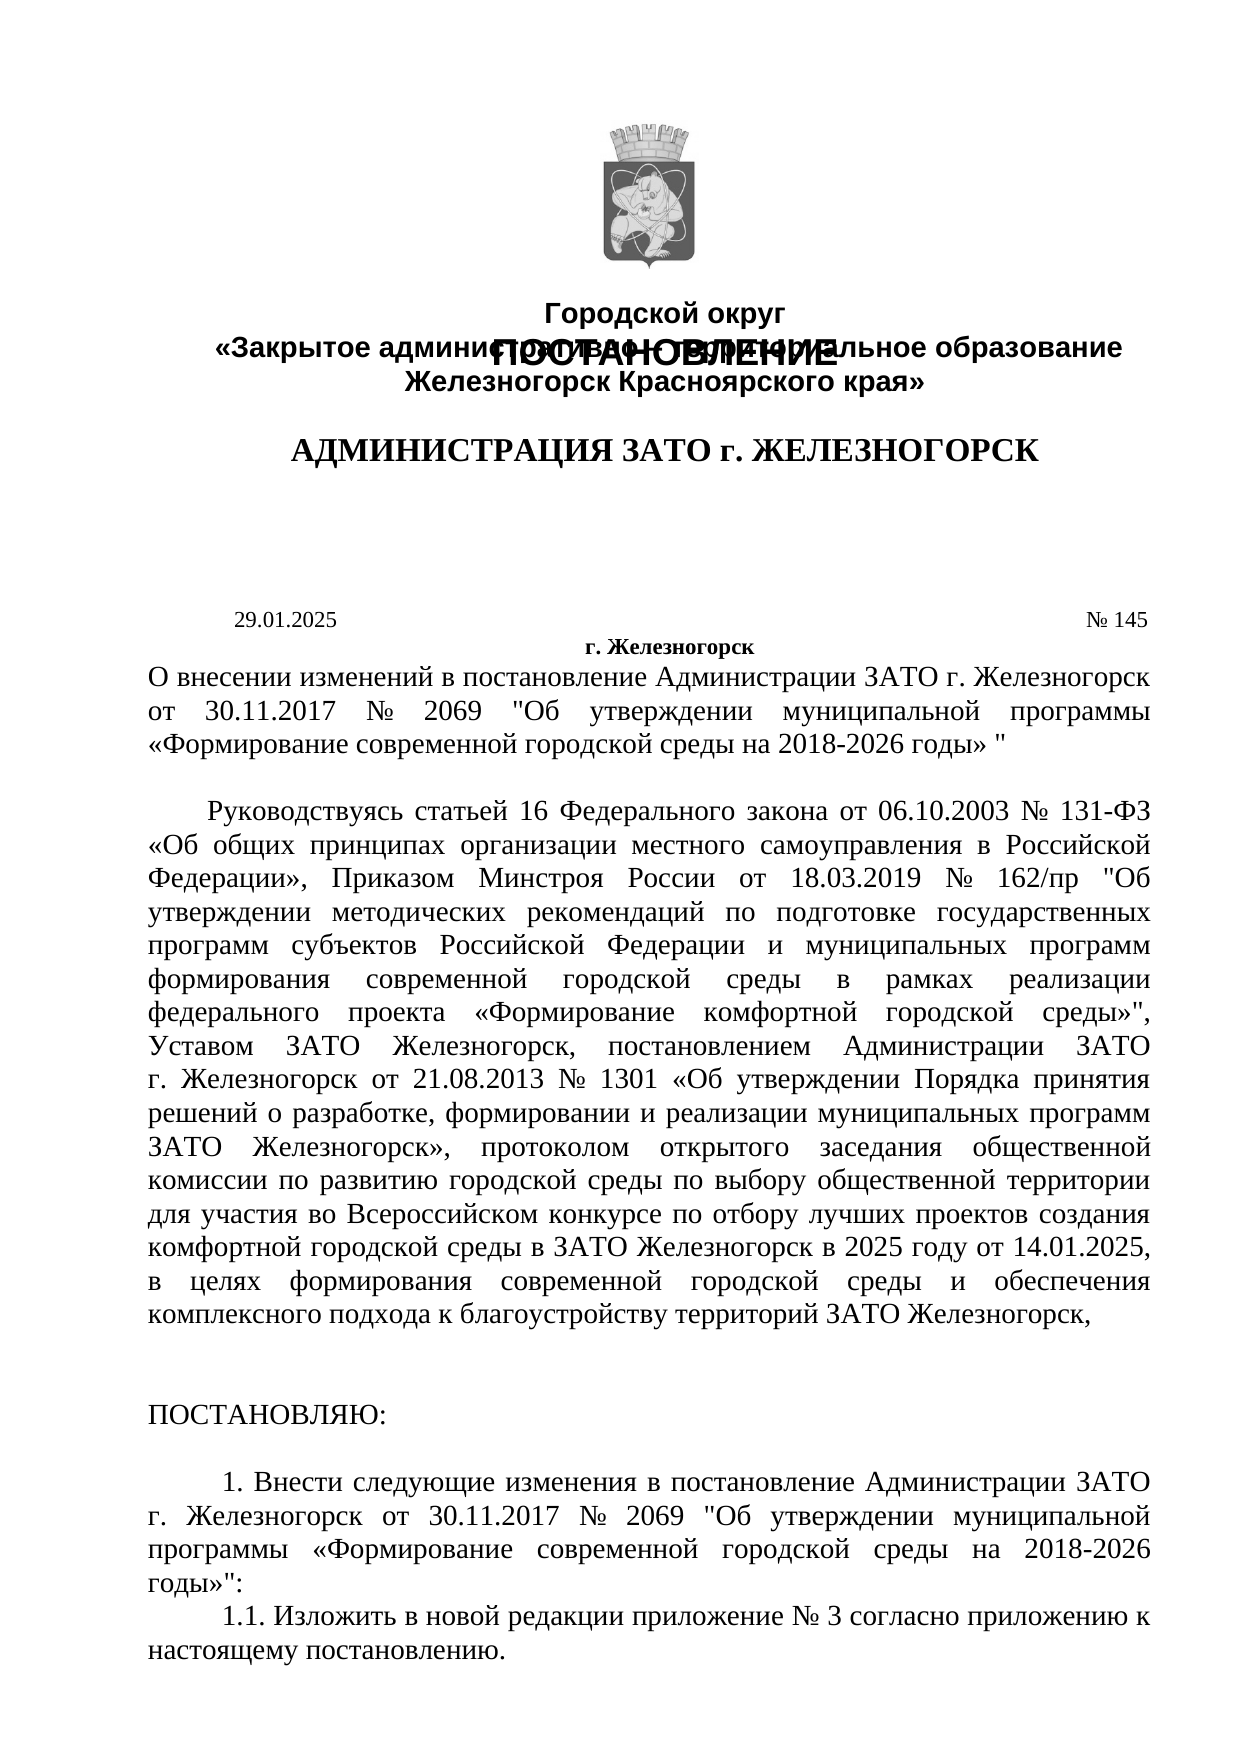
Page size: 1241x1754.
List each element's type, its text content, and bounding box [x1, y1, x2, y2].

text 29.01.2025 № 145 [159, 606, 1180, 633]
subtitle АДМИНИСТРАЦИЯ ЗАТО г. ЖЕЛЕЗНОГОРСК [149, 431, 1180, 469]
text «Закрытое административно – территориальное образование Железногорск Красноярского края» [149, 373, 1180, 397]
title О внесении изменений в постановление Администрации ЗАТО г. Железногорск от 30.11.2017 № 2069 "Об утверждении муниципальной программы «Формирование современной городской среды на 2018-2026 годы» " [148, 571, 1152, 760]
text ПОСТАНОВЛЕНИЕ [149, 330, 1180, 373]
text 1.1. Изложить в новой редакции приложение № 3 согласно приложению к настоящему постановлению. [148, 1598, 1152, 1665]
text Руководствуясь статьей 16 Федерального закона от 06.10.2003 № 131-ФЗ «Об общих принципах организации местного самоуправления в Российской Федерации», Приказом Минстроя России от 18.03.2019 № 162/пр "Об утверждении методических рекомендаций по подготовке государственных программ субъектов Российской Федерации и муниципальных программ формирования современной городской среды в рамках реализации федерального проекта «Формирование комфортной городской среды»", Уставом ЗАТО Железногорск, постановлением Администрации ЗАТО г. Железногорск от 21.08.2013 № 1301 «Об утверждении Порядка принятия решений о разработке, формировании и реализации муниципальных программ ЗАТО Железногорск», протоколом открытого заседания общественной комиссии по развитию городской среды по выбору общественной территории для участия во Всероссийском конкурсе по отбору лучших проектов создания комфортной городской среды в ЗАТО Железногорск в 2025 году от 14.01.2025, в целях формирования современной городской среды и обеспечения комплексного подхода к благоустройству территорий ЗАТО Железногорск, [148, 793, 1152, 1330]
text 1. Внести следующие изменения в постановление Администрации ЗАТО г. Железногорск от 30.11.2017 № 2069 "Об утверждении муниципальной программы «Формирование современной городской среды на 2018-2026 годы»": [148, 1464, 1152, 1598]
text г. Железногорск [159, 633, 1180, 659]
text Городской округ [149, 297, 1180, 330]
title ПОСТАНОВЛЯЮ: [148, 1397, 1152, 1431]
